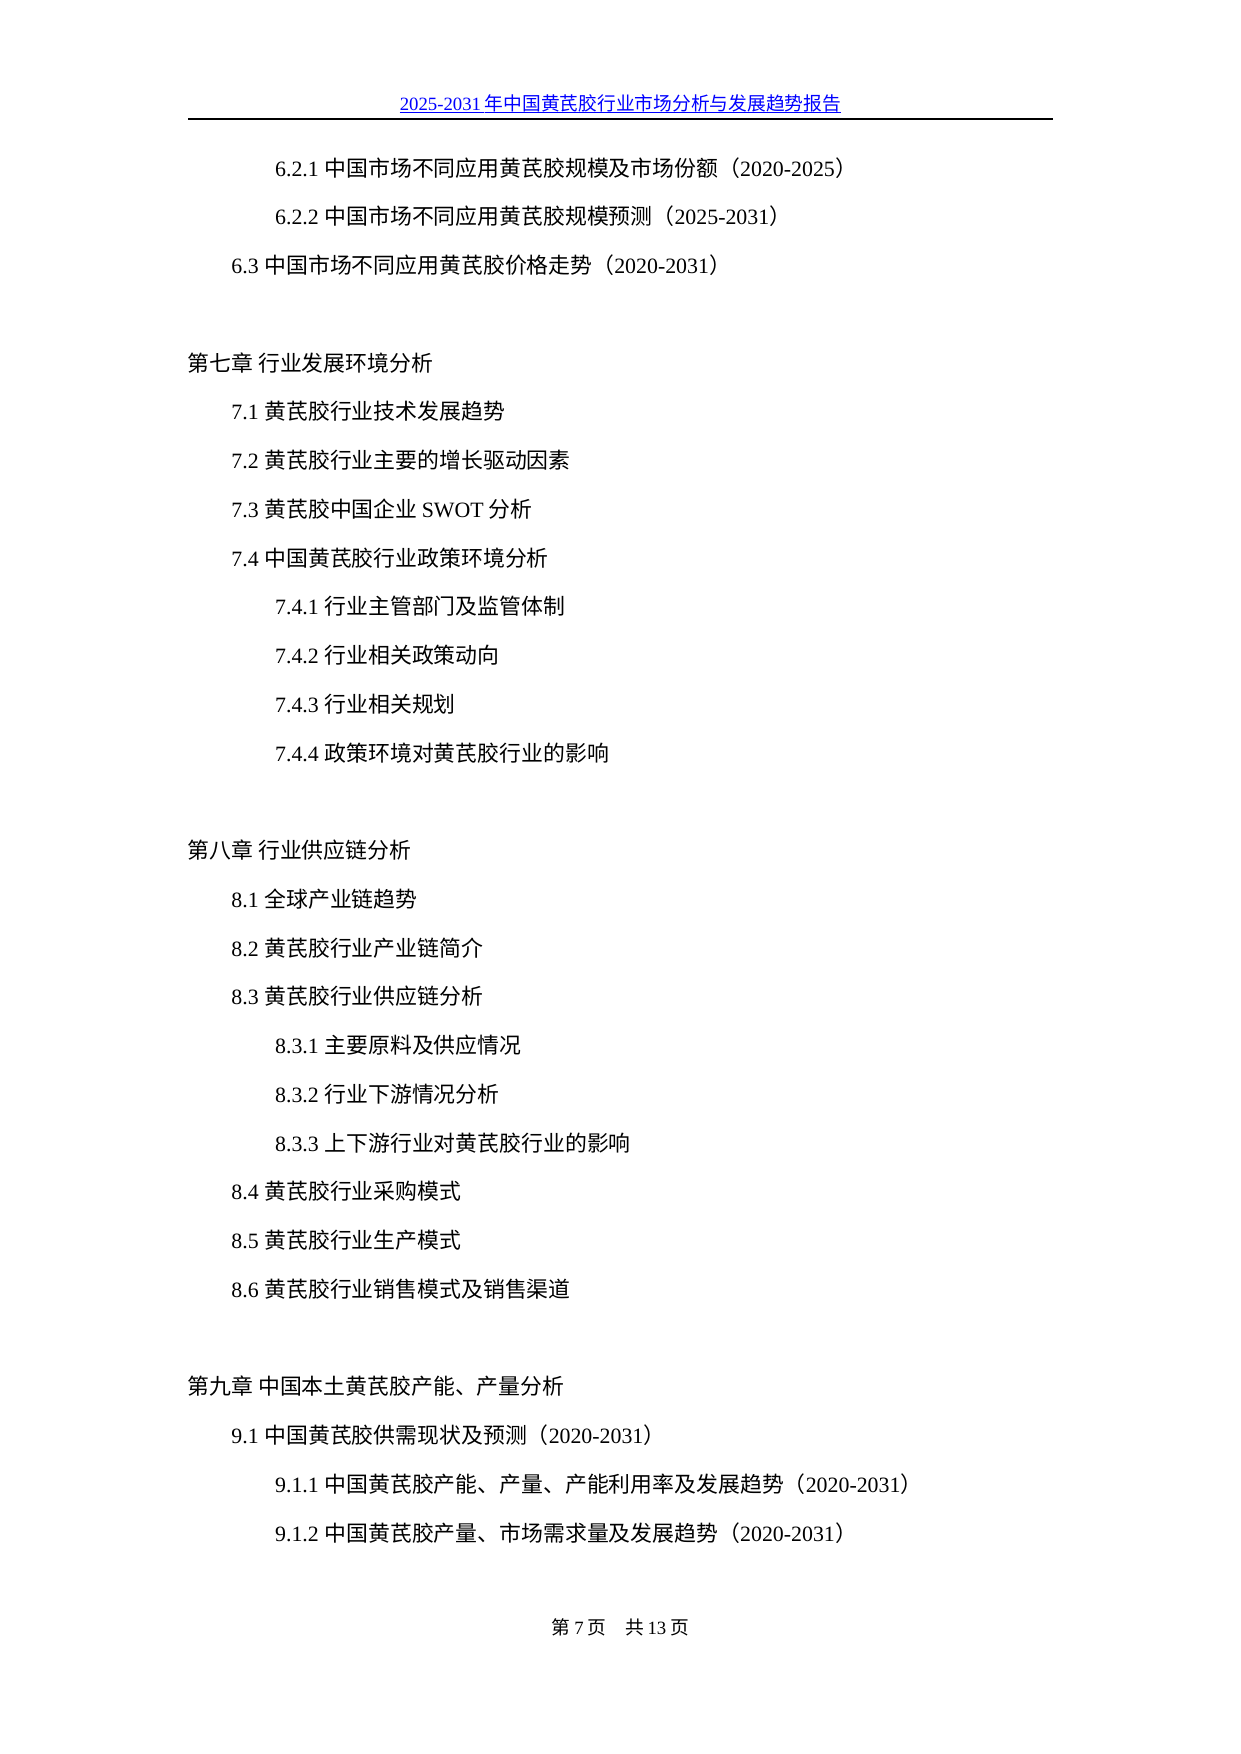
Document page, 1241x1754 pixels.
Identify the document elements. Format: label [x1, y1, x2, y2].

text [187, 150, 1053, 1548]
